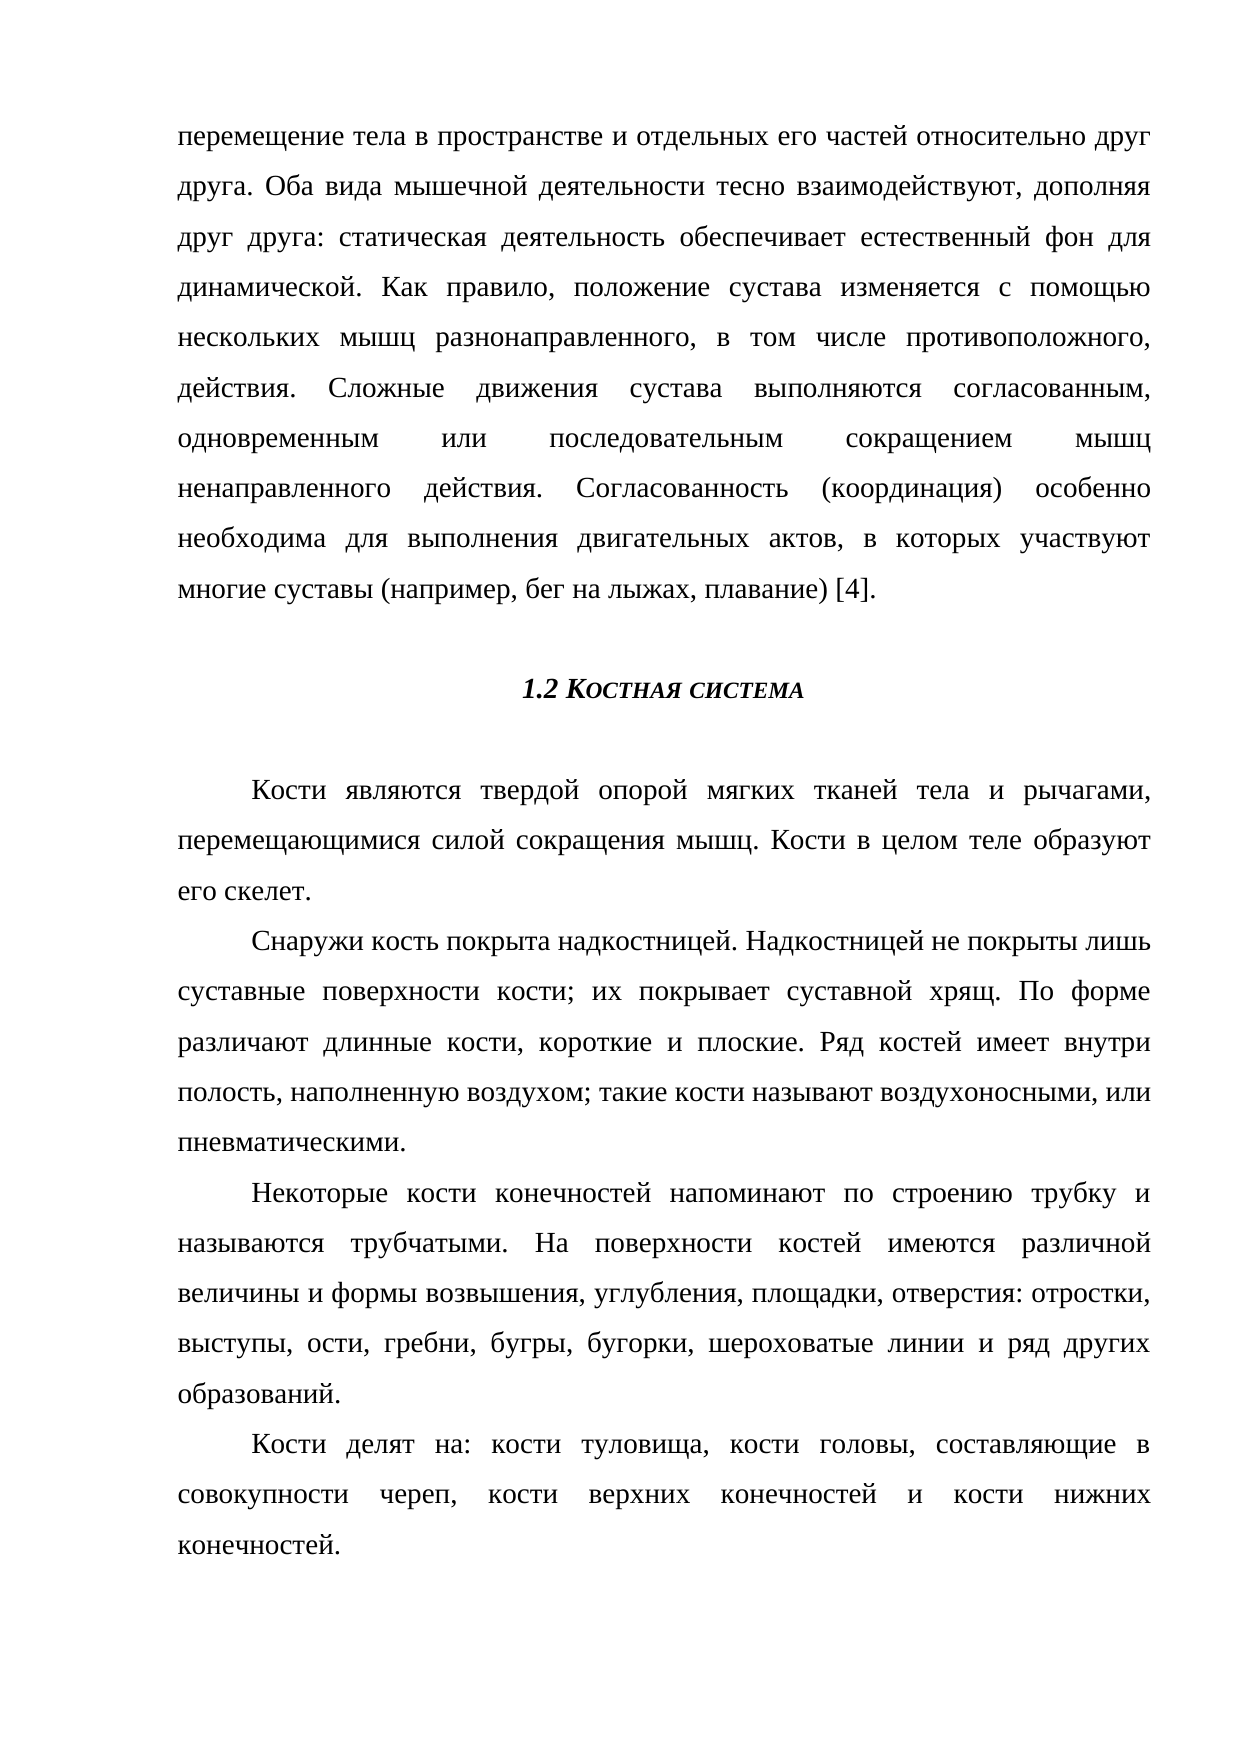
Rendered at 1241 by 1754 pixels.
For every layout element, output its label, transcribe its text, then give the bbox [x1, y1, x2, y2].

subtitle 1.2 Костная система [177, 672, 1152, 705]
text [177, 118, 1152, 604]
text Снаружи кость покрыта надкостницей. Надкостницей не покрыты лишь суставные поверхности кости; их покрывает суставной хрящ. По форме различают длинные кости, короткие и плоские. Ряд костей имеет внутри полость, наполненную воздухом; такие кости называют воздухоносными, или пневматическими. [177, 923, 1152, 1158]
text Кости делят на: кости туловища, кости головы, составляющие в совокупности череп, кости верхних конечностей и кости нижних конечностей. [177, 1426, 1152, 1560]
text Некоторые кости конечностей напоминают по строению трубку и называются трубчатыми. На поверхности костей имеются различной величины и формы возвышения, углубления, площадки, отверстия: отростки, выступы, ости, гребни, бугры, бугорки, шероховатые линии и ряд других образований. [177, 1175, 1152, 1409]
text Кости являются твердой опорой мягких тканей тела и рычагами, перемещающимися силой сокращения мышц. Кости в целом теле образуют его скелет. [177, 772, 1152, 906]
